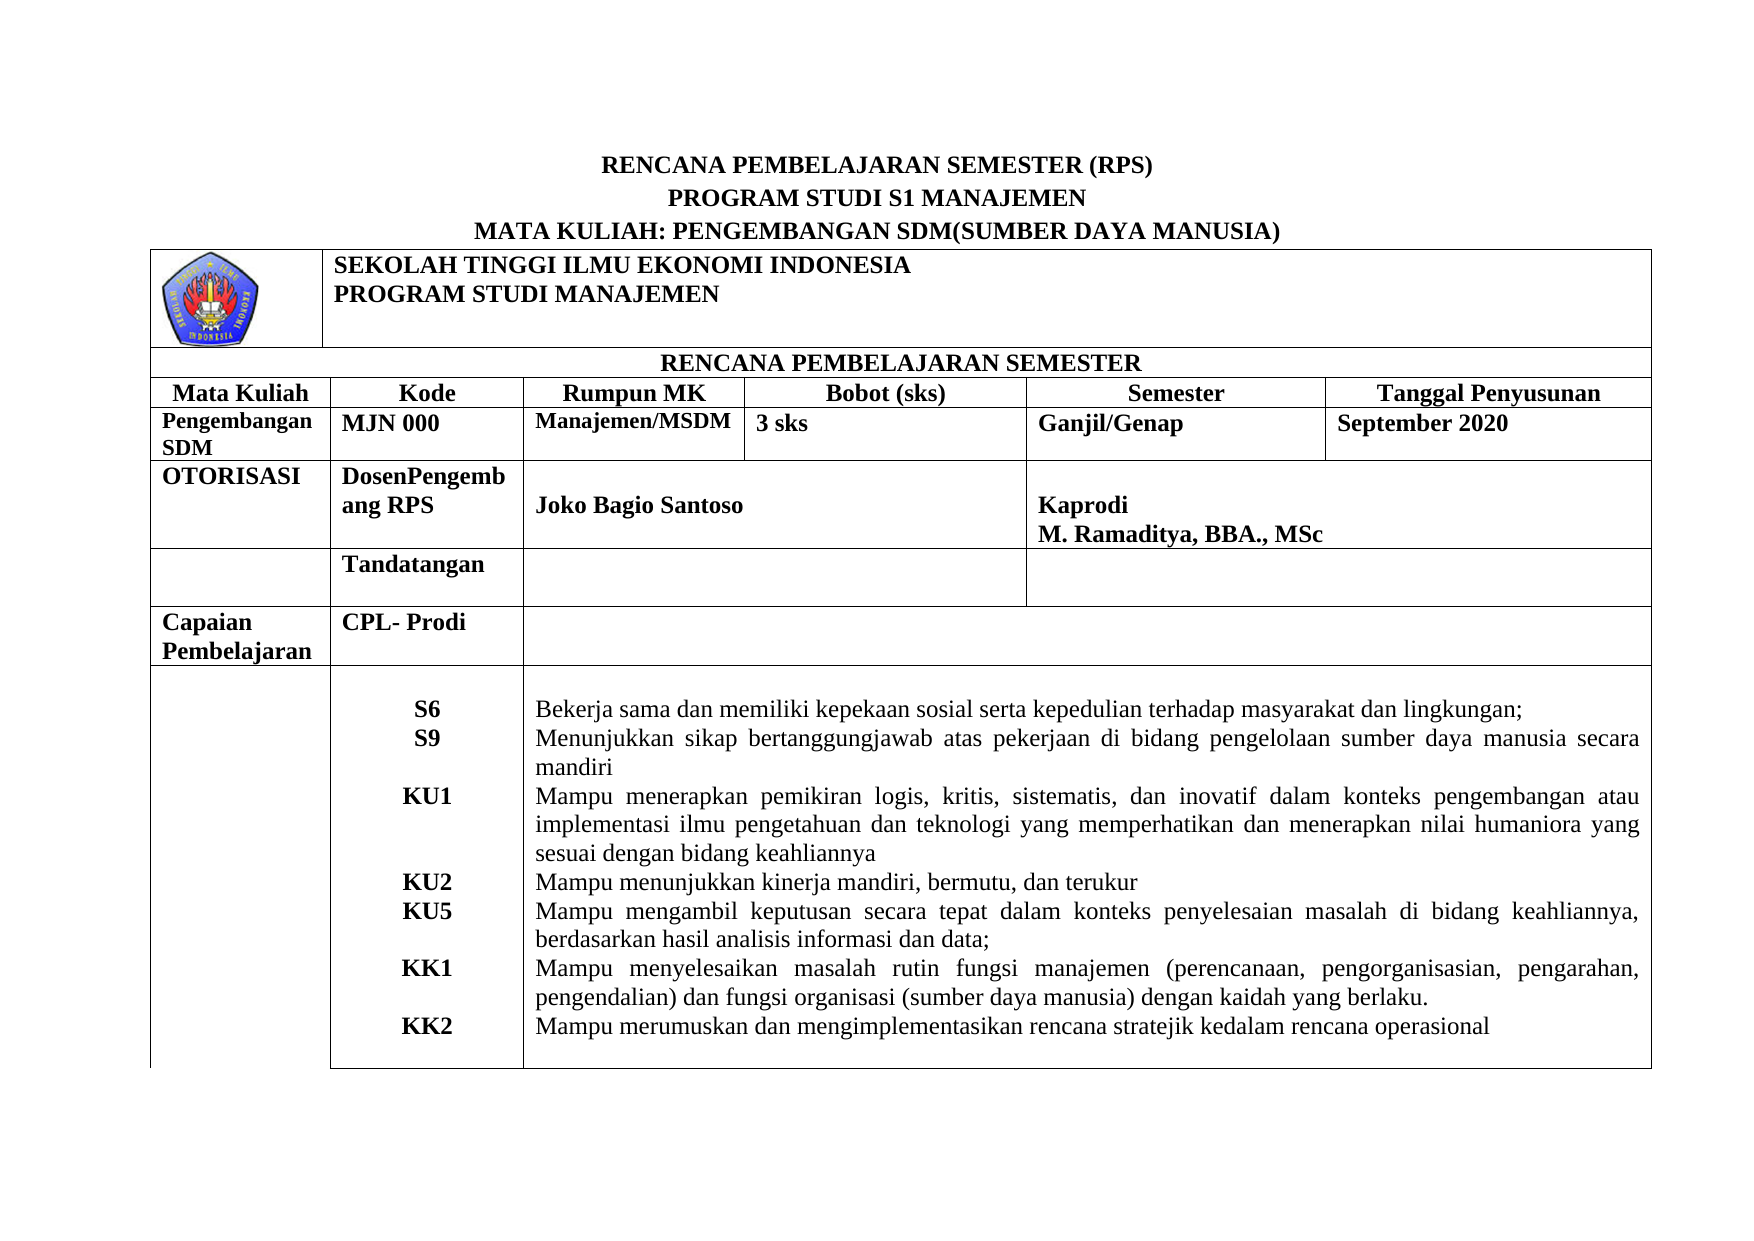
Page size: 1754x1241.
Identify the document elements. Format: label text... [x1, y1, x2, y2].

table_cell OTORISASI [151, 461, 330, 548]
picture [161, 250, 259, 347]
table_cell [1027, 549, 1651, 606]
table_cell Rumpun MK [524, 378, 744, 407]
table_cell DosenPengembang RPS [331, 461, 523, 548]
table_cell Manajemen/MSDM [524, 408, 744, 460]
table_cell Ganjil/Genap [1027, 408, 1325, 460]
table_cell 3 sks [745, 408, 1026, 460]
table_cell [151, 666, 330, 1068]
table_cell Joko Bagio Santoso [524, 461, 1026, 548]
text RENCANA PEMBELAJARAN SEMESTER (RPS) [150, 150, 1604, 179]
table_cell Capaian Pembelajaran [151, 607, 330, 665]
table_header SEKOLAH TINGGI ILMU EKONOMI INDONESIA PROGRAM STUDI MANAJEMEN [323, 250, 1651, 347]
table_cell September 2020 [1326, 408, 1651, 460]
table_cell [331, 666, 523, 1068]
table_cell MJN 000 [331, 408, 523, 460]
table_header [259, 250, 322, 347]
table_cell CPL- Prodi [331, 607, 523, 665]
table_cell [524, 666, 1651, 1068]
table_cell [524, 607, 1651, 665]
text PROGRAM STUDI S1 MANAJEMEN [150, 183, 1604, 212]
table_cell Kode [331, 378, 523, 407]
table_cell Bobot (sks) [745, 378, 1026, 407]
table_header [151, 250, 161, 347]
table_cell RENCANA PEMBELAJARAN SEMESTER [151, 348, 1651, 377]
table_cell Tanggal Penyusunan [1326, 378, 1651, 407]
text MATA KULIAH: PENGEMBANGAN SDM(SUMBER DAYA MANUSIA) [150, 216, 1604, 245]
table_cell Mata Kuliah [151, 378, 330, 407]
table_cell Tandatangan [331, 549, 523, 606]
table_cell Semester [1027, 378, 1325, 407]
table_cell [151, 549, 330, 606]
table_cell [524, 549, 1026, 606]
table_cell Pengembangan SDM [151, 408, 330, 460]
table_cell Kaprodi M. Ramaditya, BBA., MSc [1027, 461, 1651, 548]
